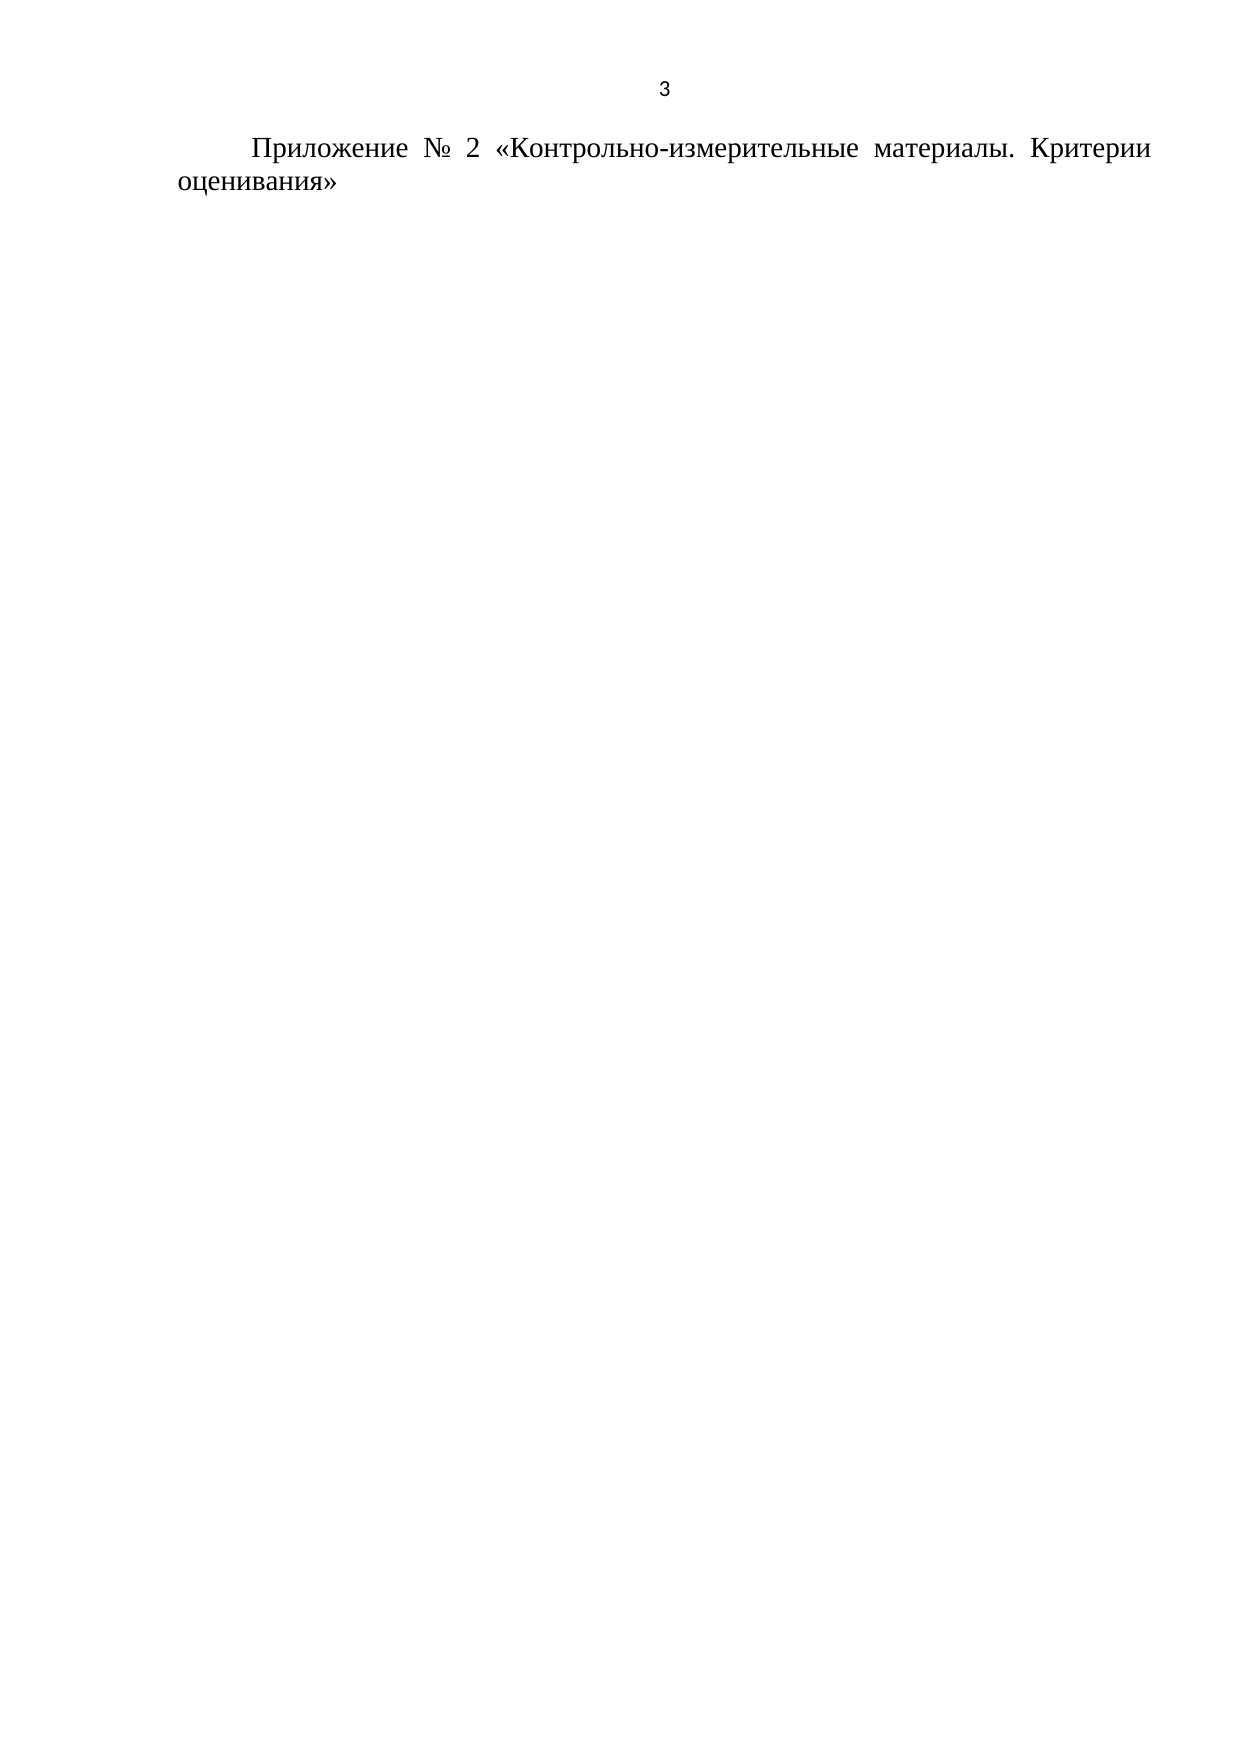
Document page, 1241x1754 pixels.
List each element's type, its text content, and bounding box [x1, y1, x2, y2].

text Приложение № 2 «Контрольно-измерительные материалы. Критерии оценивания» [177, 130, 1152, 197]
